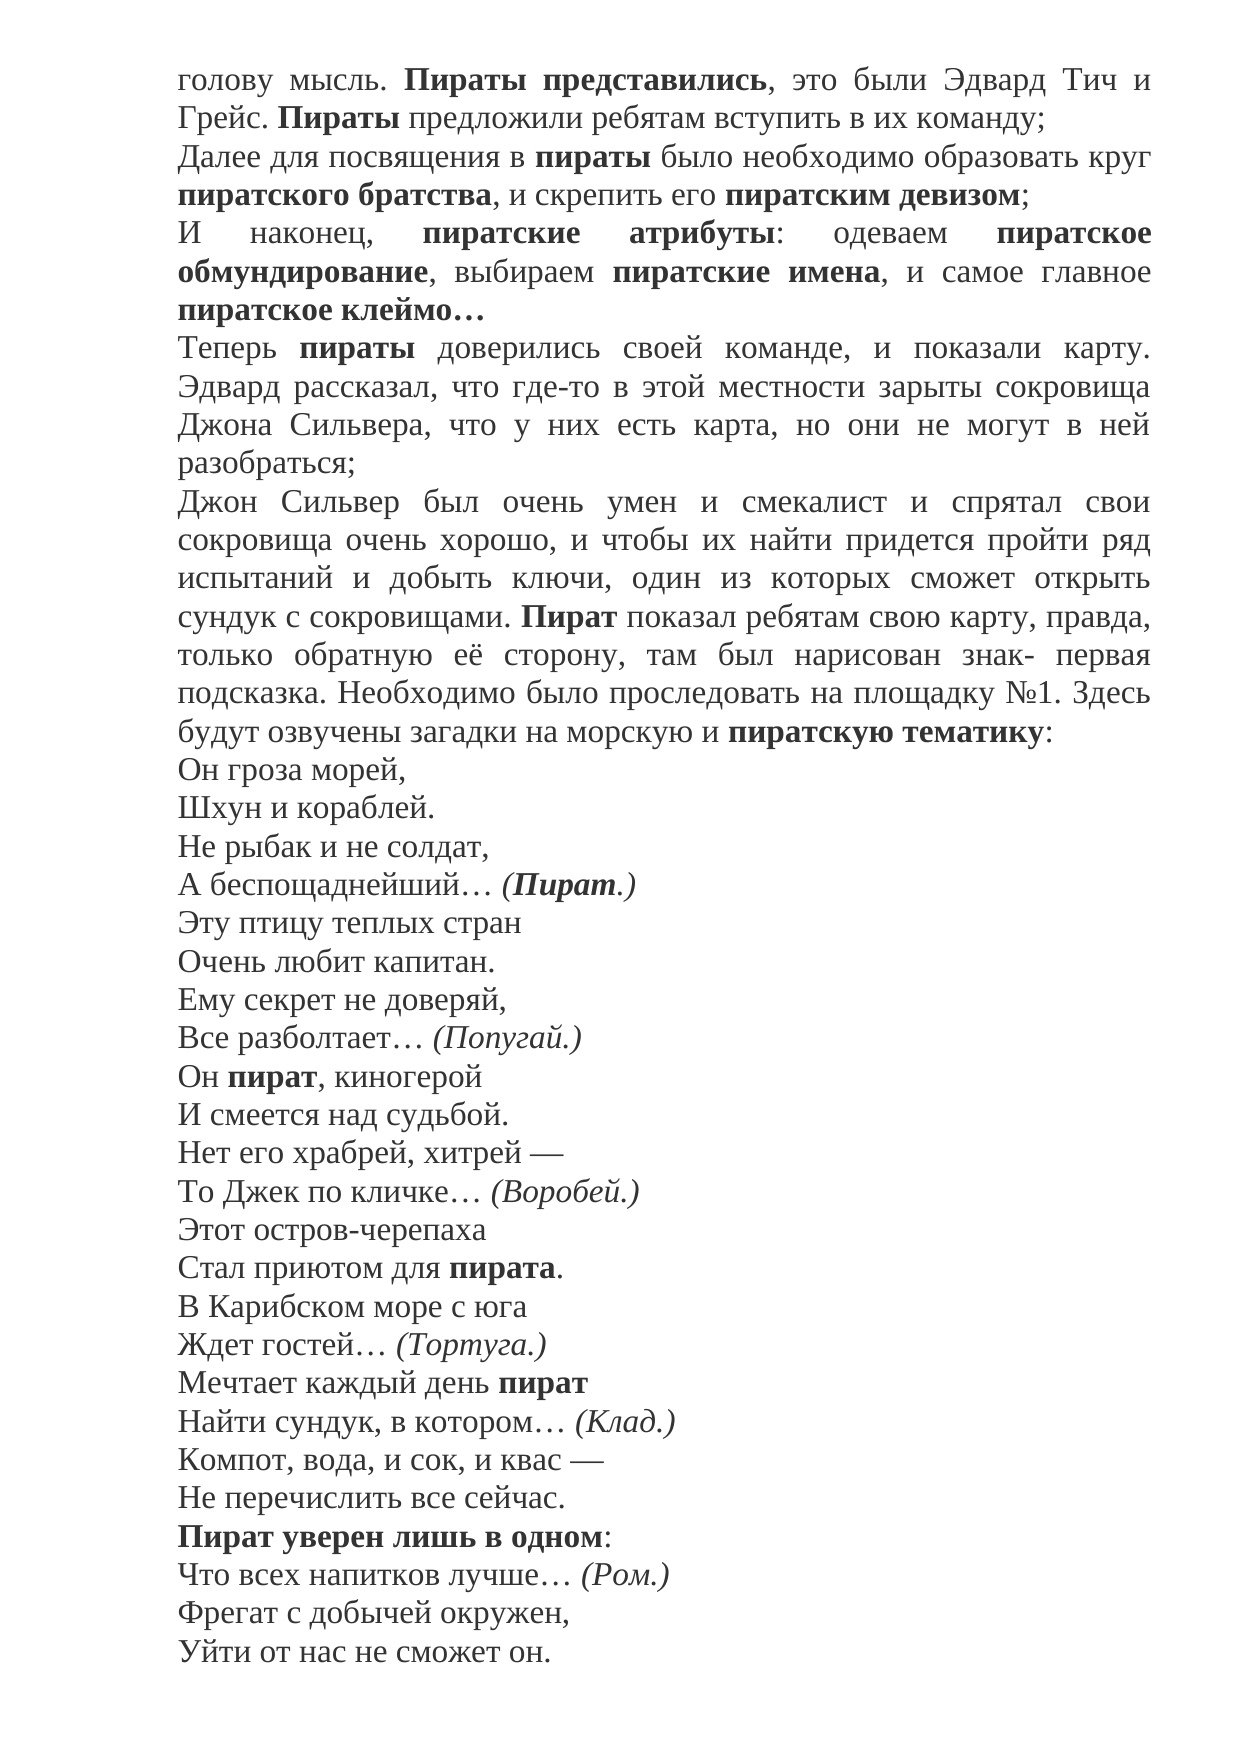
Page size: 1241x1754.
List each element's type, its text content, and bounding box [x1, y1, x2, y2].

text Ждет гостей… (Тортуга.) [177, 1324, 1152, 1362]
text Найти сундук, в котором… (Клад.) [177, 1401, 1152, 1439]
text Теперь пираты доверились своей команде, и показали карту. Эдвард рассказал, что где-то в этой местности зарыты сокровища Джона Сильвера, что у них есть карта, но они не могут в ней разобраться; [177, 327, 1152, 481]
text Шхун и кораблей. [177, 787, 1152, 826]
text Эту птицу теплых стран [177, 902, 1152, 941]
text Далее для посвящения в пираты было необходимо образовать круг пиратского братства, и скрепить его пиратским девизом; [177, 136, 1152, 212]
text Очень любит капитан. [177, 941, 1152, 979]
text То Джек по кличке… (Воробей.) [177, 1171, 1152, 1209]
text Пират уверен лишь в одном: [177, 1516, 1152, 1554]
text Ему секрет не доверяй, [177, 979, 1152, 1017]
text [177, 59, 1152, 136]
text Что всех напитков лучше… (Ром.) [177, 1554, 1152, 1592]
text А беспощаднейший… (Пират.) [177, 864, 1152, 902]
text Уйти от нас не сможет он. [177, 1631, 1152, 1669]
text Мечтает каждый день пират [177, 1362, 1152, 1401]
text Нет его храбрей, хитрей — [177, 1132, 1152, 1171]
text Все разболтает… (Попугай.) [177, 1017, 1152, 1056]
text Он пират, киногерой [177, 1056, 1152, 1094]
text Фрегат с добычей окружен, [177, 1592, 1152, 1631]
text И наконец, пиратские атрибуты: одеваем пиратское обмундирование, выбираем пиратские имена, и самое главное пиратское клеймо… [177, 212, 1152, 327]
text Стал приютом для пирата. [177, 1247, 1152, 1286]
text И смеется над судьбой. [177, 1094, 1152, 1132]
text Не перечислить все сейчас. [177, 1477, 1152, 1516]
text Компот, вода, и сок, и квас — [177, 1439, 1152, 1477]
text В Карибском море с юга [177, 1286, 1152, 1324]
text Он гроза морей, [177, 749, 1152, 787]
text Этот остров-черепаха [177, 1209, 1152, 1247]
text Не рыбак и не солдат, [177, 826, 1152, 864]
text Джон Сильвер был очень умен и смекалист и спрятал свои сокровища очень хорошо, и чтобы их найти придется пройти ряд испытаний и добыть ключи, один из которых сможет открыть сундук с сокровищами. Пират показал ребятам свою карту, правда, только обратную её сторону, там был нарисован знак- первая подсказка. Необходимо было проследовать на площадку №1. Здесь будут озвучены загадки на морскую и пиратскую тематику: [177, 481, 1152, 749]
